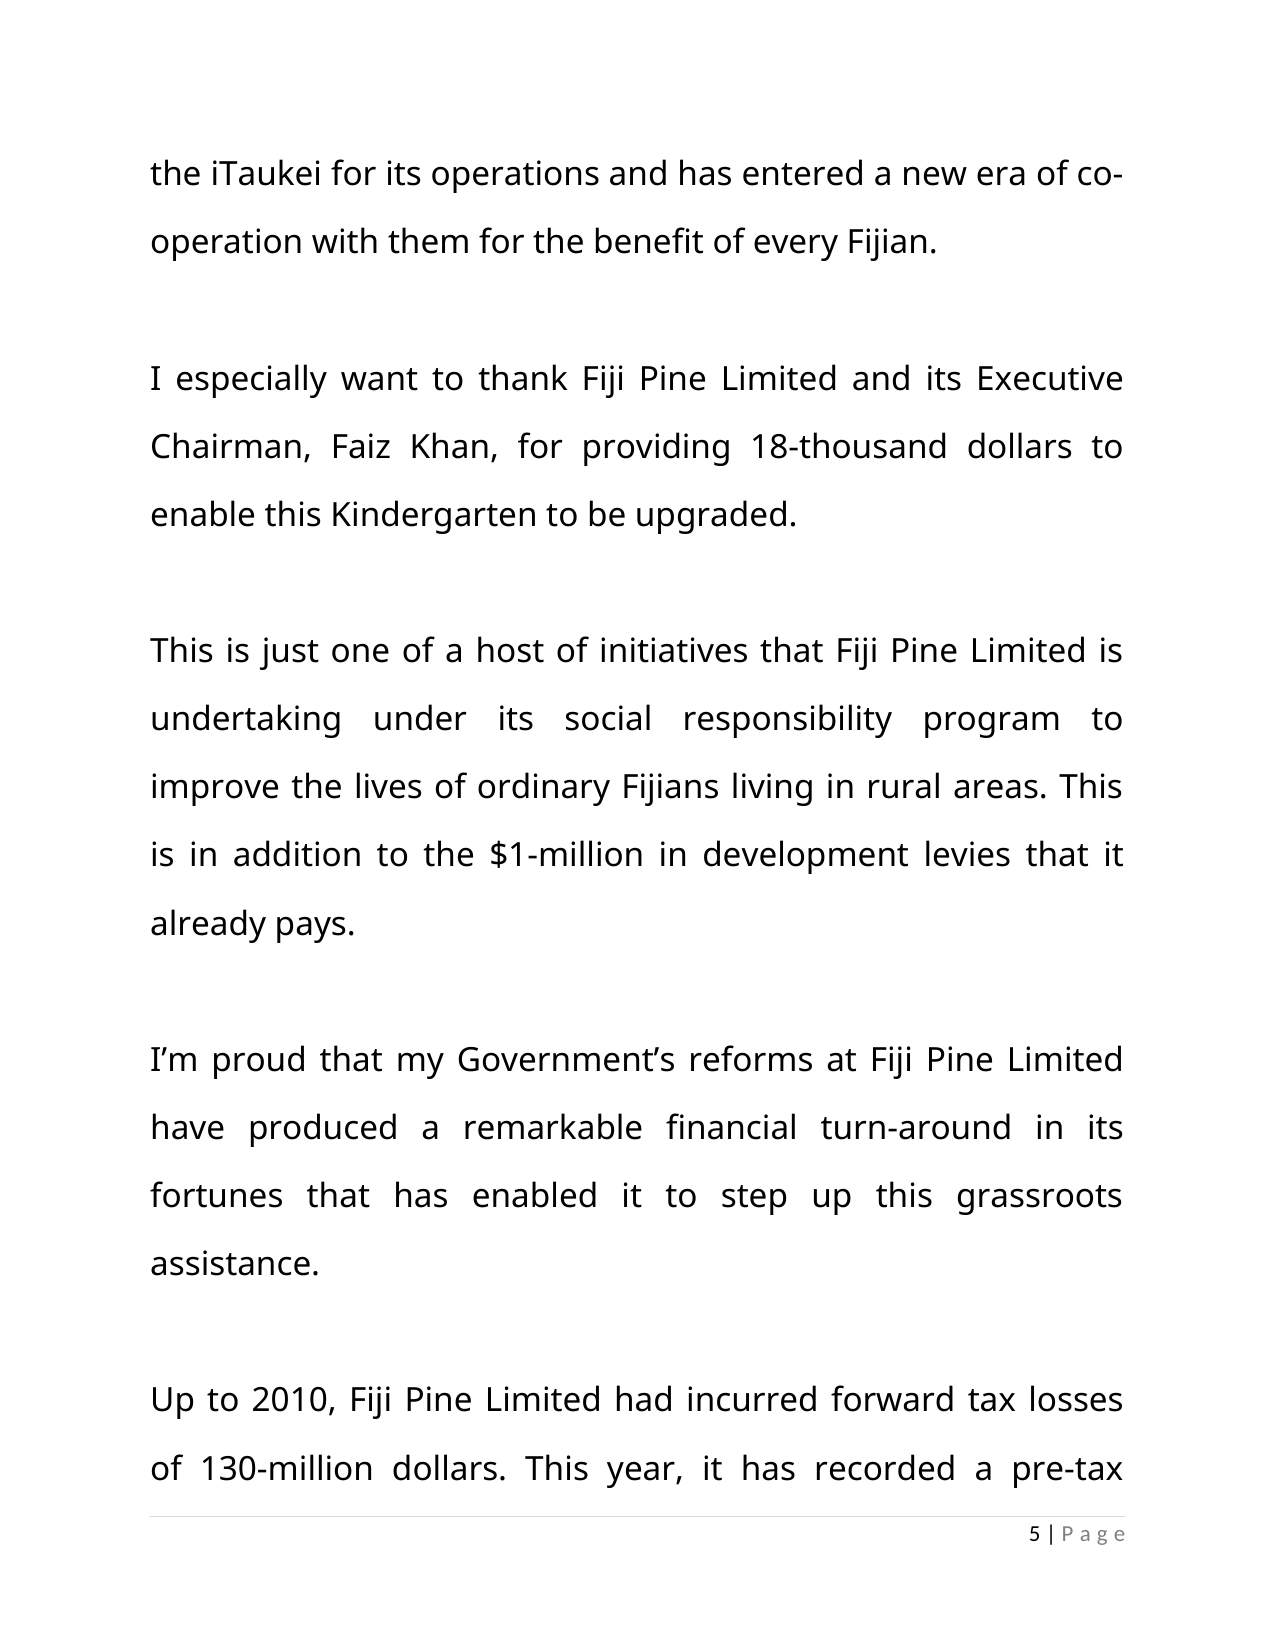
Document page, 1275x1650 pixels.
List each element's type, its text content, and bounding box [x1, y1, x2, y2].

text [150, 1376, 1125, 1490]
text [150, 150, 1125, 263]
text I’m proud that my Government’s reforms at Fiji Pine Limited have produced a remarkable financial turn-around in its fortunes that has enabled it to step up this grassroots assistance. [150, 1036, 1125, 1285]
text I especially want to thank Fiji Pine Limited and its Executive Chairman, Faiz Khan, for providing 18-thousand dollars to enable this Kindergarten to be upgraded. [150, 354, 1125, 536]
text This is just one of a host of initiatives that Fiji Pine Limited is undertaking under its social responsibility program to improve the lives of ordinary Fijians living in rural areas. This is in addition to the $1-million in development levies that it already pays. [150, 627, 1125, 945]
